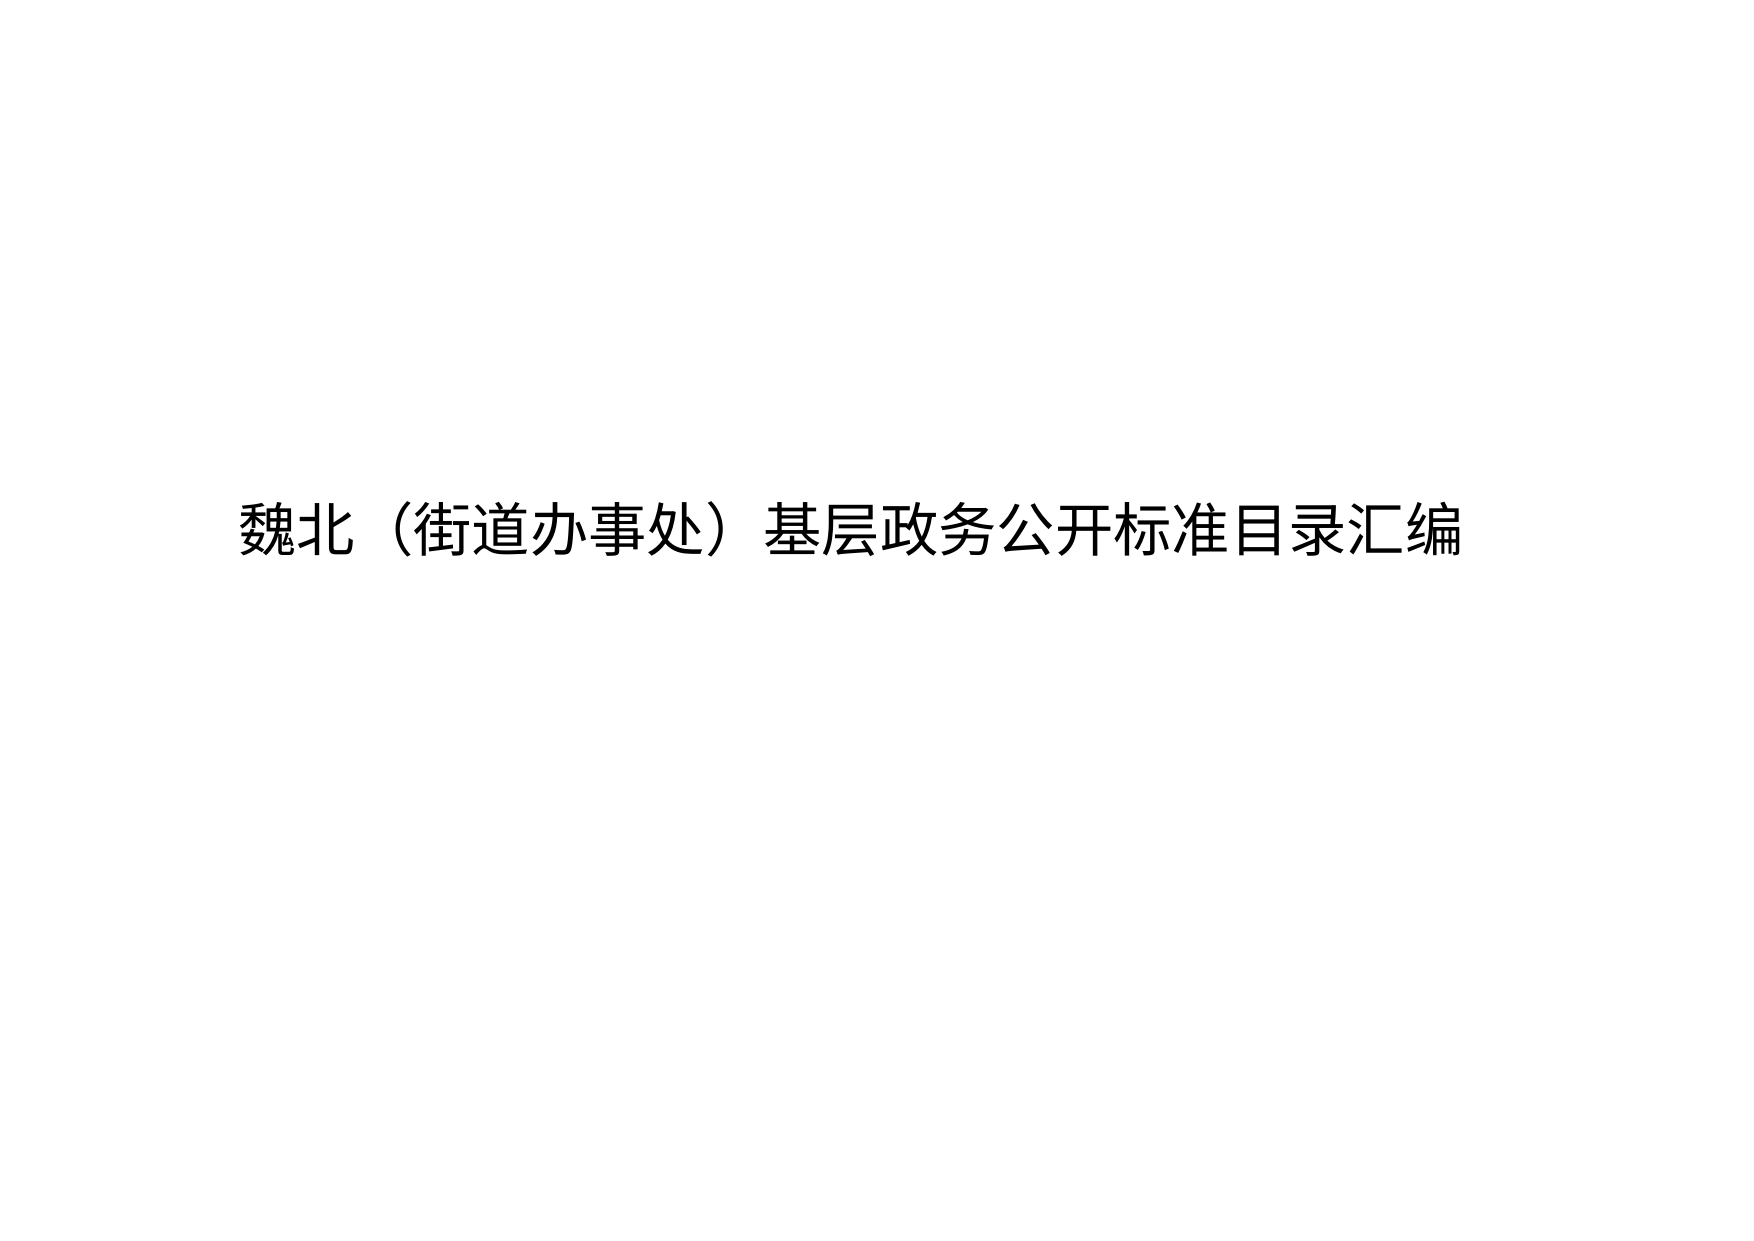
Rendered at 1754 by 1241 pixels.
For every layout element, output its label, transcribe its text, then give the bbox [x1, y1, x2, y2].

text 魏北（街道办事处）基层政务公开标准目录汇编 [238, 475, 1673, 570]
